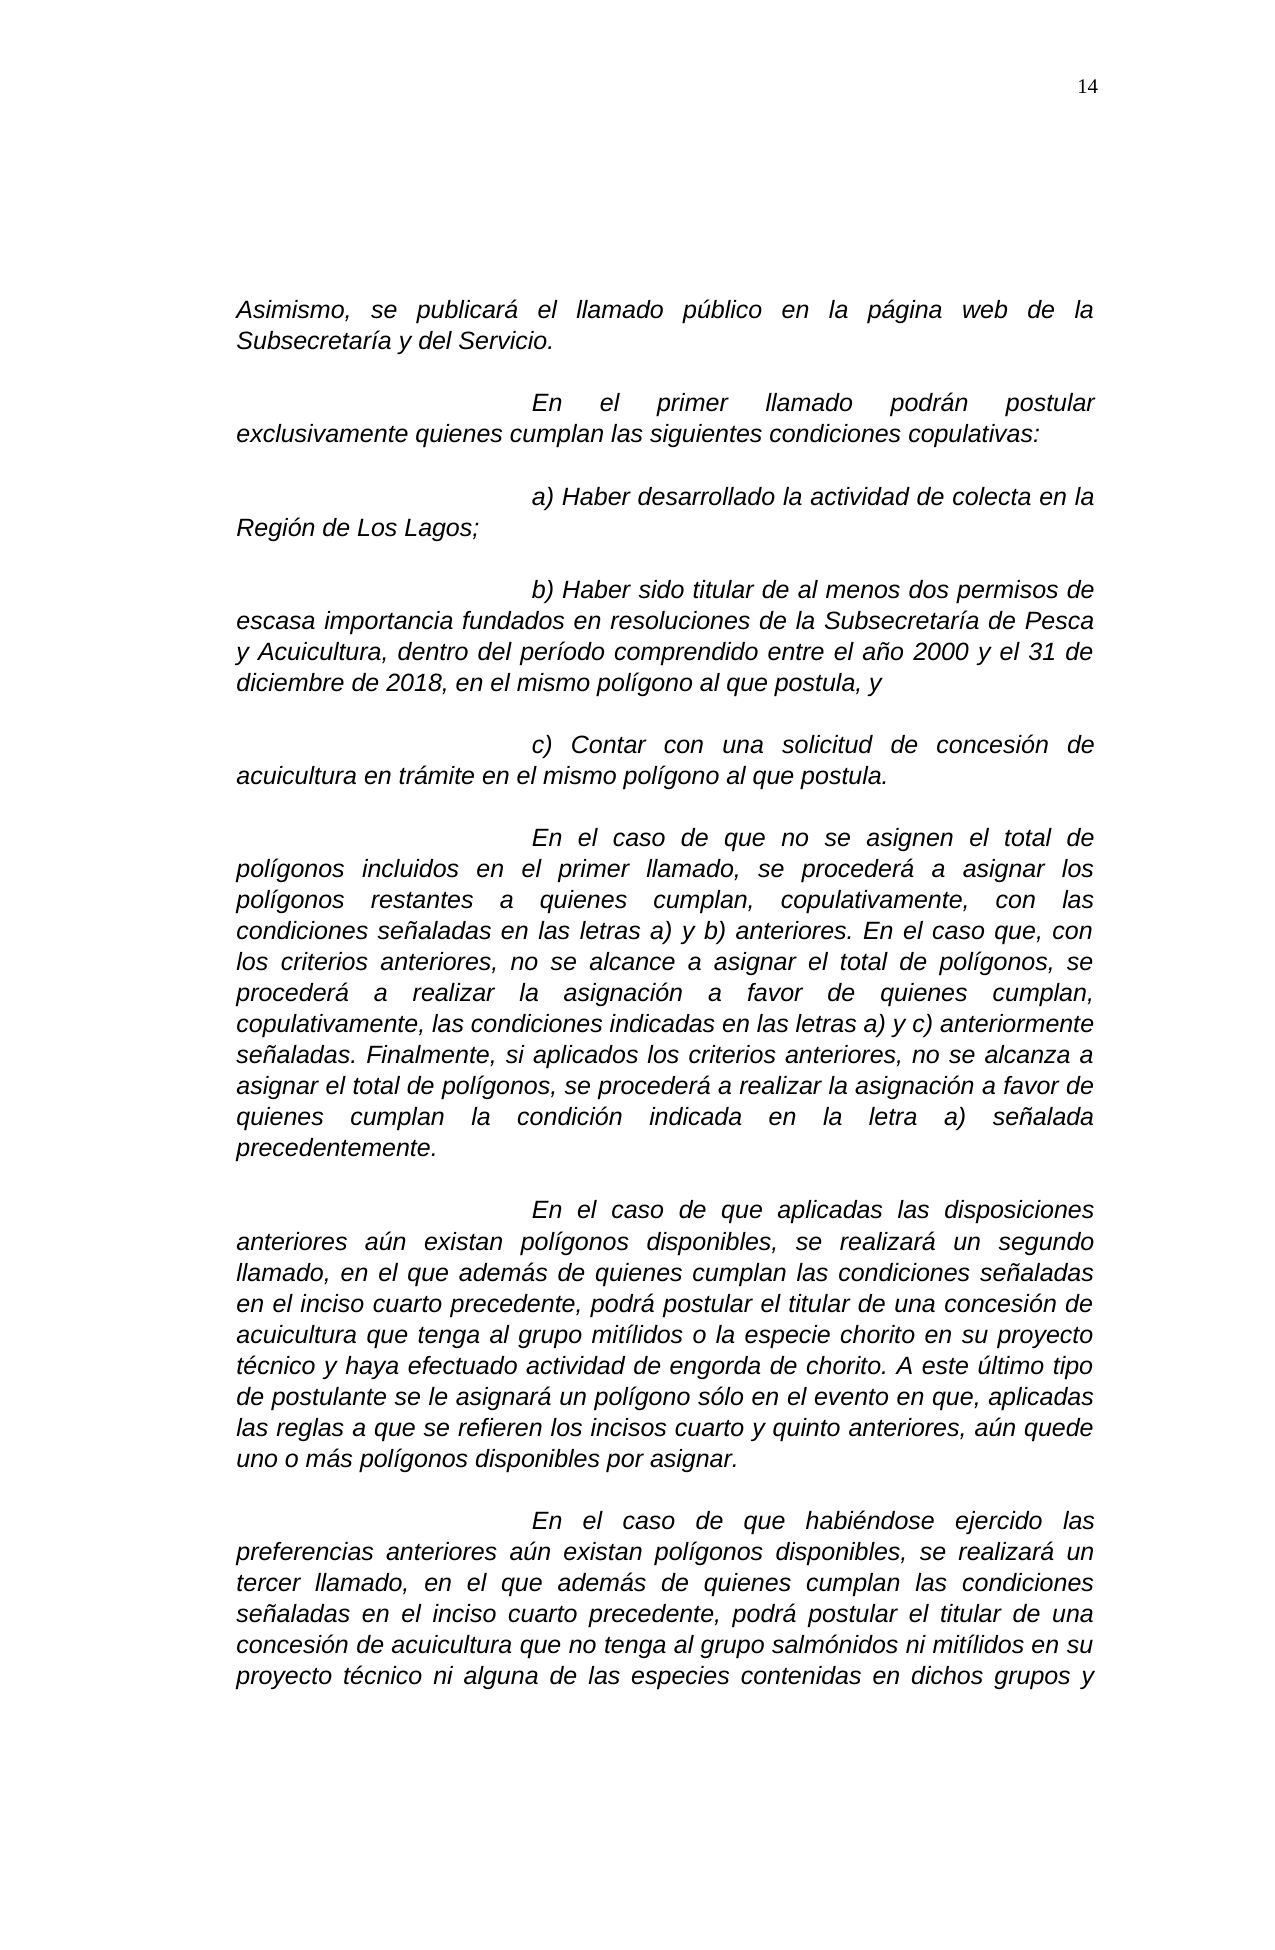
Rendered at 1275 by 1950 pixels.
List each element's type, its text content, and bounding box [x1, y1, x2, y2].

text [236, 295, 1098, 355]
text En el caso de que no se asignen el total de polígonos incluidos en el primer llamado, se procederá a asignar los polígonos restantes a quienes cumplan, copulativamente, con las condiciones señaladas en las letras a) y b) anteriores. En el caso que, con los criterios anteriores, no se alcance a asignar el total de polígonos, se procederá a realizar la asignación a favor de quienes cumplan, copulativamente, las condiciones indicadas en las letras a) y c) anteriormente señaladas. Finalmente, si aplicados los criterios anteriores, no se alcanza a asignar el total de polígonos, se procederá a realizar la asignación a favor de quienes cumplan la condición indicada en la letra a) señalada precedentemente. [236, 823, 1098, 1162]
text En el caso de que aplicadas las disposiciones anteriores aún existan polígonos disponibles, se realizará un segundo llamado, en el que además de quienes cumplan las condiciones señaladas en el inciso cuarto precedente, podrá postular el titular de una concesión de acuicultura que tenga al grupo mitílidos o la especie chorito en su proyecto técnico y haya efectuado actividad de engorda de chorito. A este último tipo de postulante se le asignará un polígono sólo en el evento en que, aplicadas las reglas a que se refieren los incisos cuarto y quinto anteriores, aún quede uno o más polígonos disponibles por asignar. [236, 1196, 1098, 1473]
text a) Haber desarrollado la actividad de colecta en la Región de Los Lagos; [236, 482, 1098, 541]
text En el primer llamado podrán postular exclusivamente quienes cumplan las siguientes condiciones copulativas: [236, 388, 1098, 448]
text b) Haber sido titular de al menos dos permisos de escasa importancia fundados en resoluciones de la Subsecretaría de Pesca y Acuicultura, dentro del período comprendido entre el año 2000 y el 31 de diciembre de 2018, en el mismo polígono al que postula, y [236, 575, 1098, 697]
text c) Contar con una solicitud de concesión de acuicultura en trámite en el mismo polígono al que postula. [236, 730, 1098, 790]
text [236, 1506, 1098, 1690]
